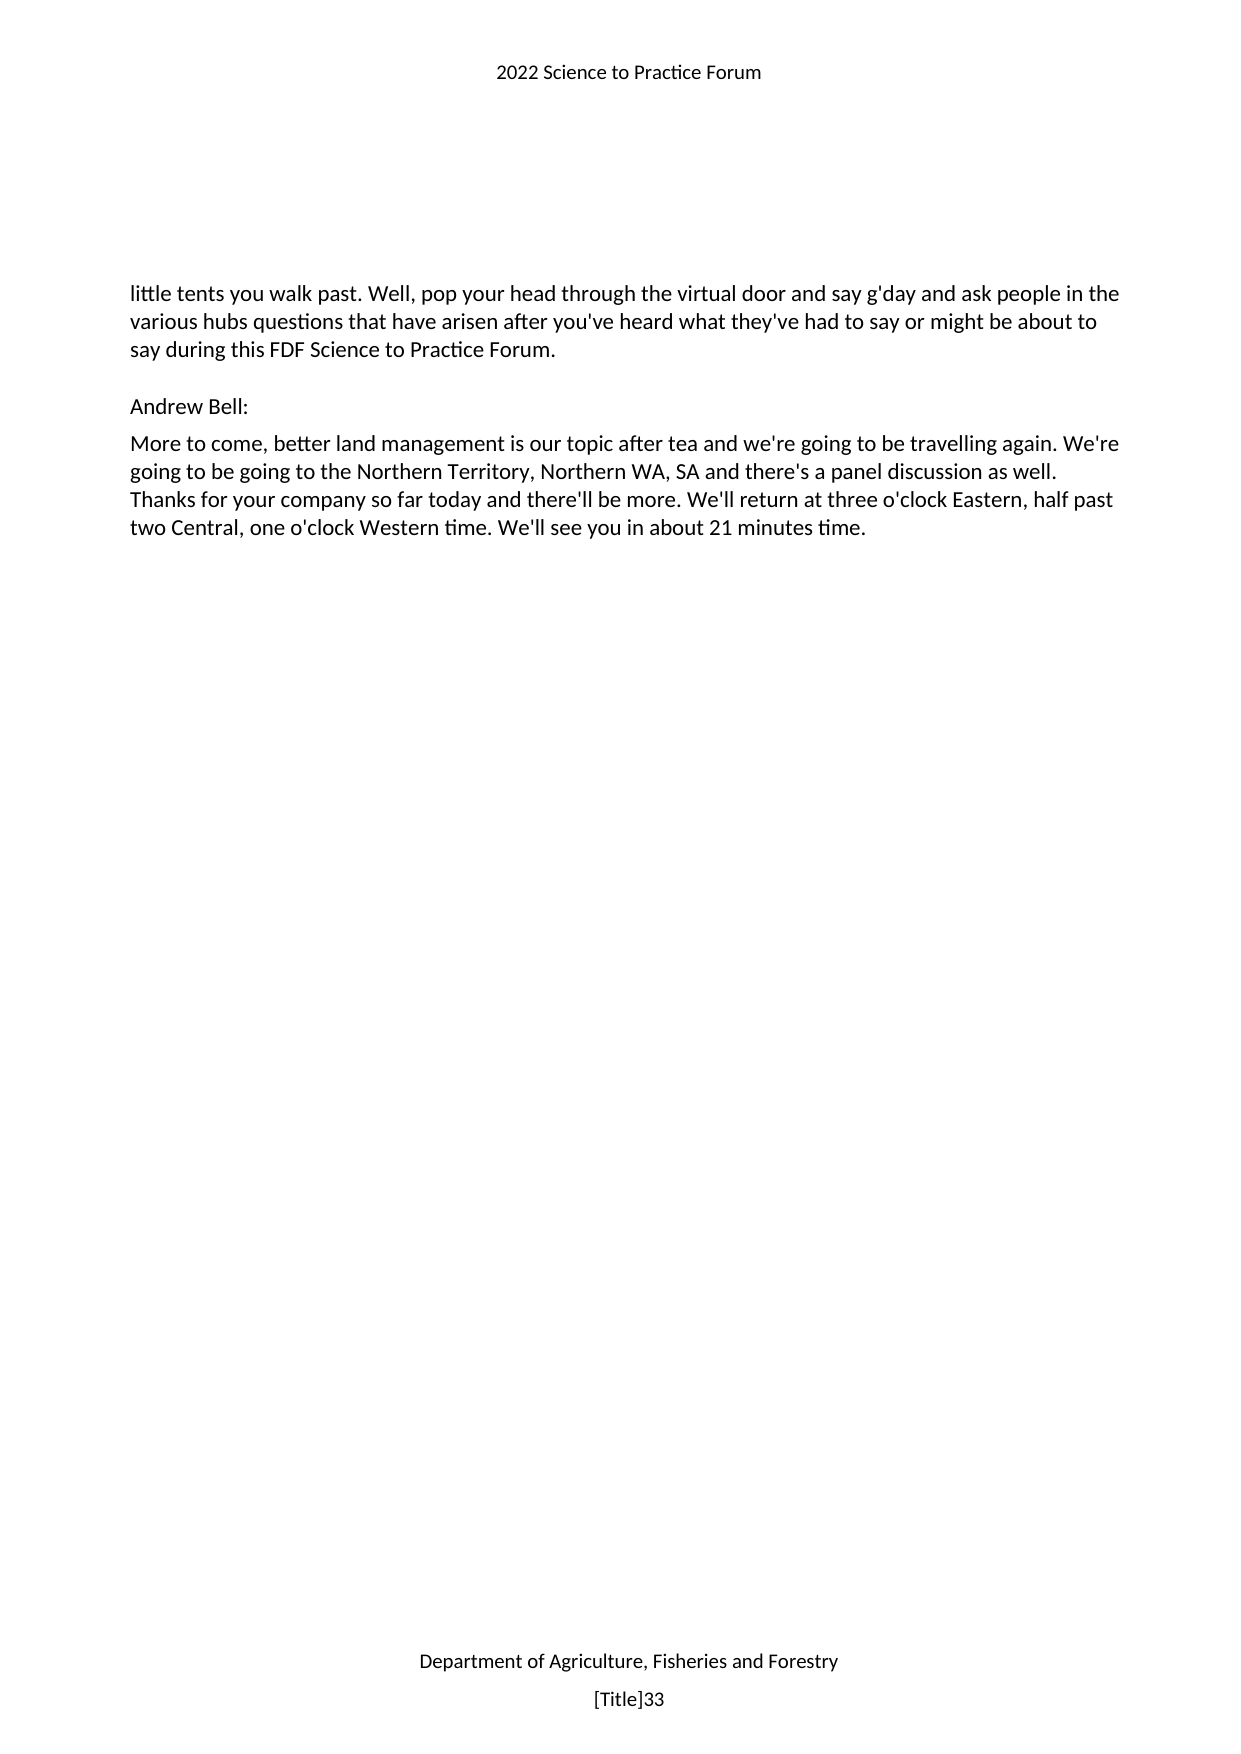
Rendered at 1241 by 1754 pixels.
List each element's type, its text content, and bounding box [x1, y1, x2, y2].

text Andrew Bell: [130, 392, 1128, 421]
text More to come, better land management is our topic after tea and we're going to be travelling again. We're going to be going to the Northern Territory, Northern WA, SA and there's a panel discussion as well. Thanks for your company so far today and there'll be more. We'll return at three o'clock Eastern, half past two Central, one o'clock Western time. We'll see you in about 21 minutes time. [130, 429, 1128, 541]
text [130, 279, 1128, 363]
